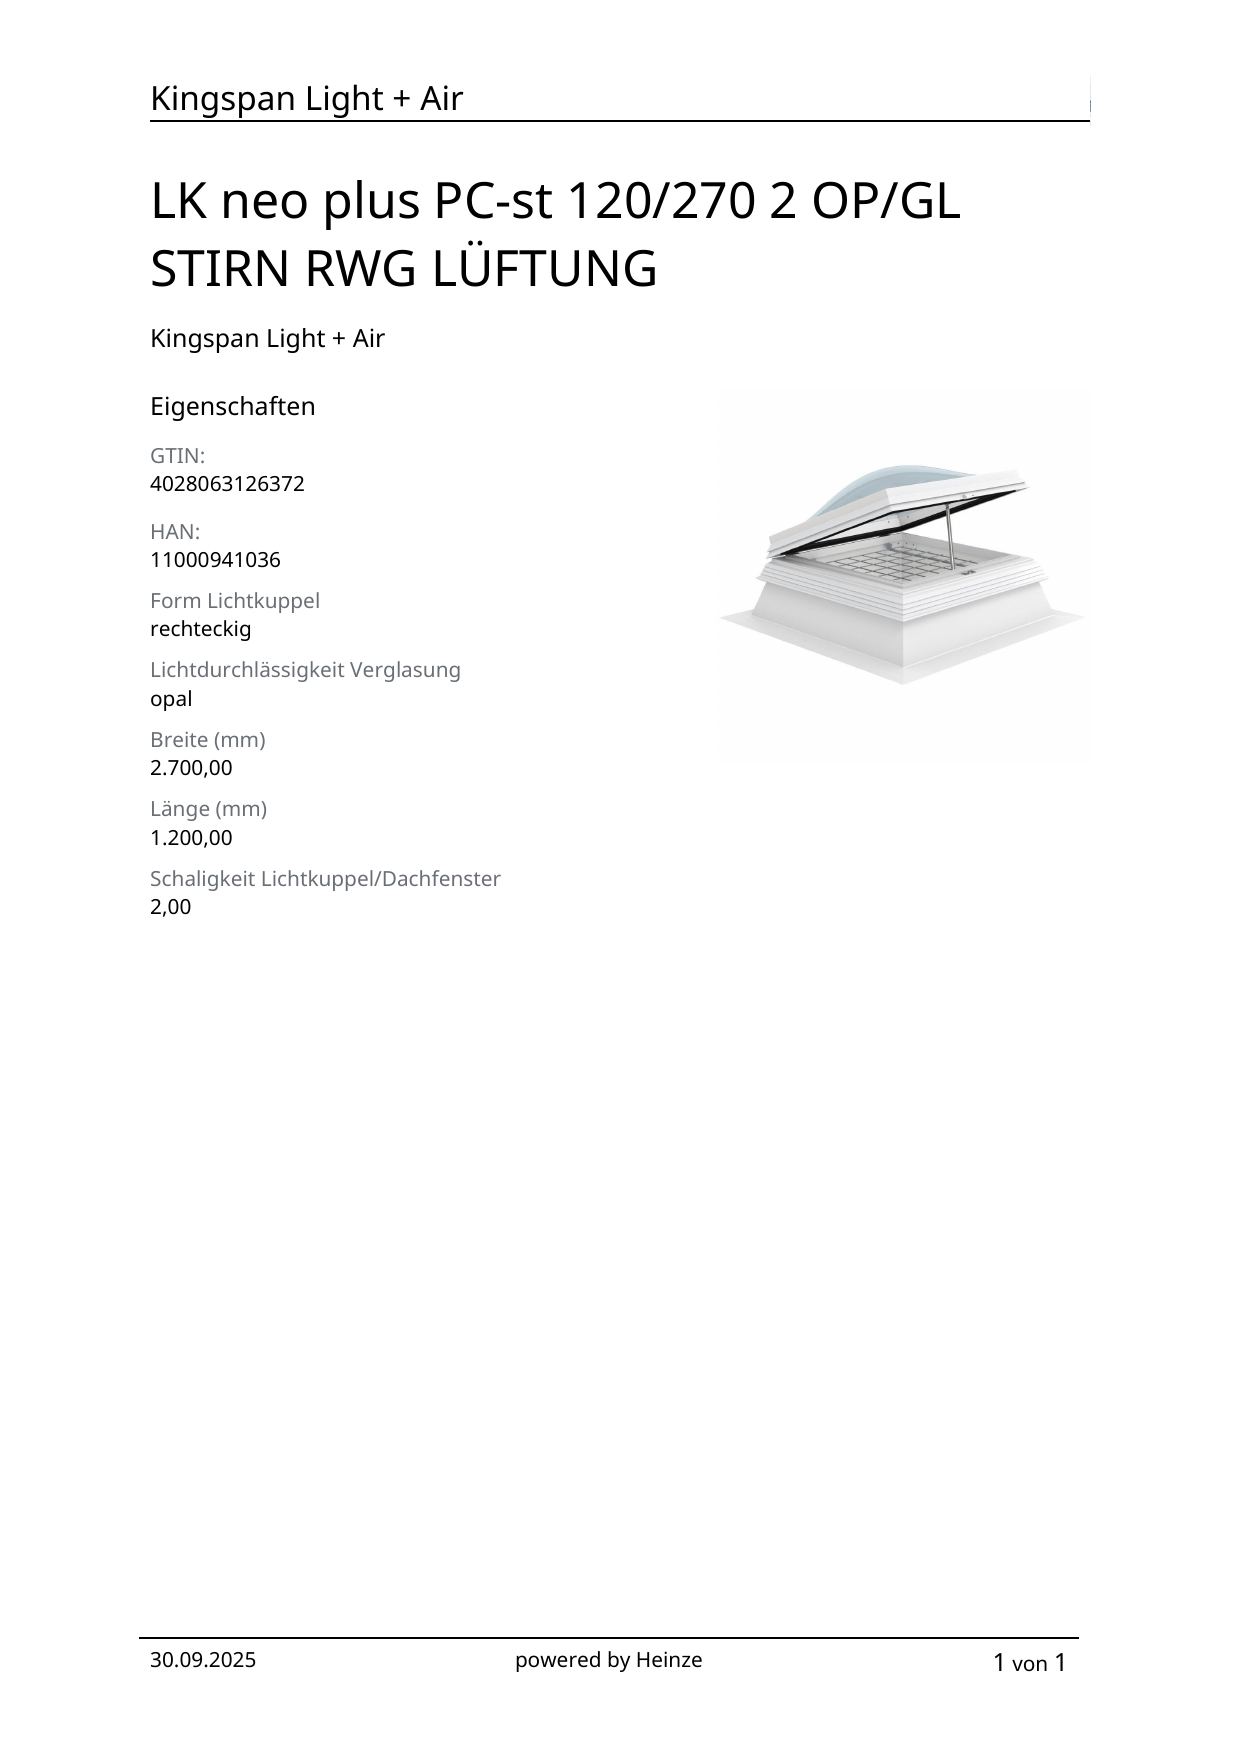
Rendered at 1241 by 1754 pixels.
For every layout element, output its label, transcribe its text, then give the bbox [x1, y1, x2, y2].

text 1.200,00 [150, 823, 1090, 851]
text 4028063126372 [150, 469, 715, 498]
text Lichtdurchlässigkeit Verglasung [150, 656, 715, 684]
text Schaligkeit Lichtkuppel/Dachfenster [150, 864, 1090, 892]
text rechteckig [150, 614, 715, 643]
text opal [150, 684, 715, 712]
text Länge (mm) [150, 794, 1090, 823]
text LK neo plus PC-st 120/270 2 OP/GL STIRN RWG LÜFTUNG [150, 165, 1090, 301]
text Kingspan Light + Air [150, 320, 1090, 354]
text 11000941036 [150, 545, 715, 574]
text 2,00 [150, 892, 1090, 921]
text 2.700,00 [150, 753, 1090, 782]
picture [715, 388, 1091, 764]
text Breite (mm) [150, 725, 715, 753]
text Form Lichtkuppel [150, 586, 715, 614]
text Eigenschaften [150, 388, 715, 422]
text GTIN: [150, 441, 715, 469]
text HAN: [150, 517, 715, 545]
